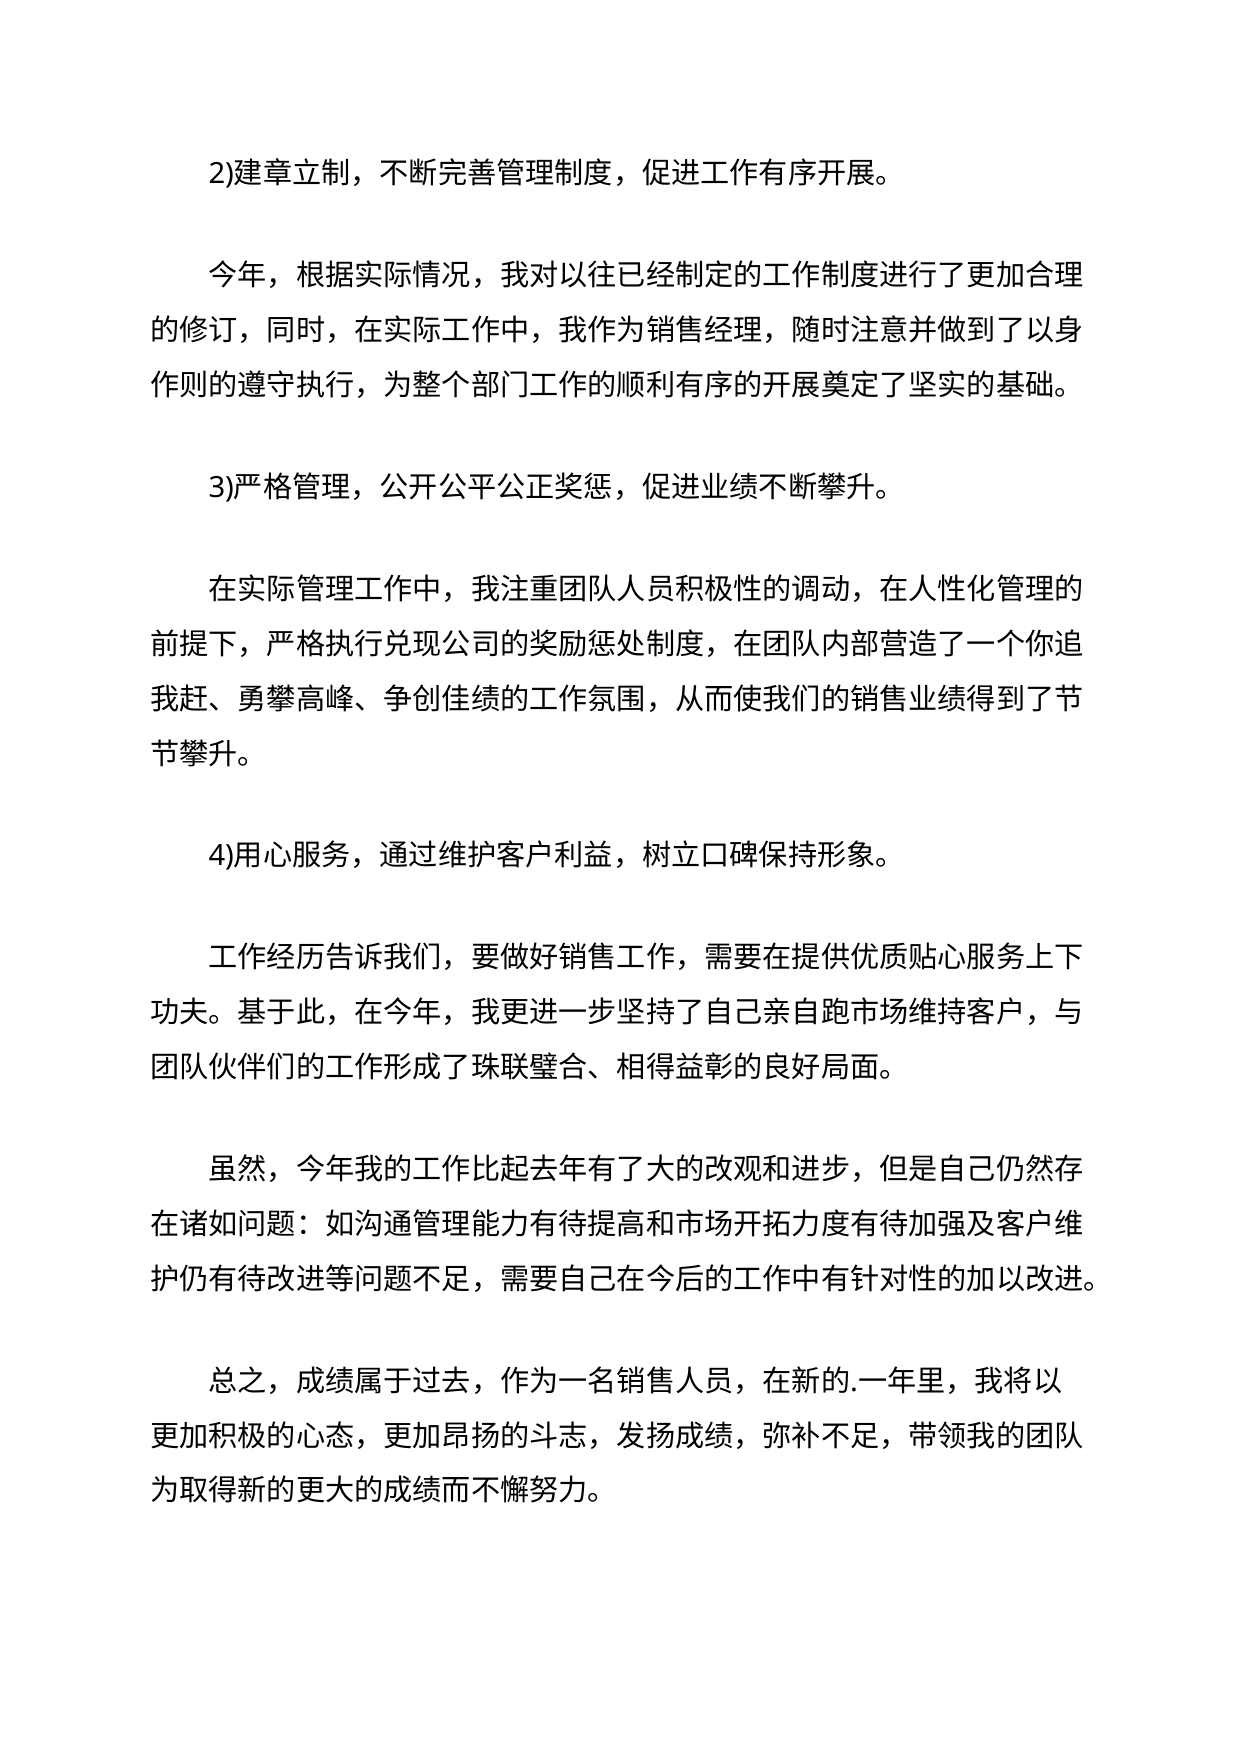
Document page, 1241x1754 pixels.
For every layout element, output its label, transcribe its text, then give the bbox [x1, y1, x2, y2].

text 总之，成绩属于过去，作为一名销售人员，在新的.一年里，我将以更加积极的心态，更加昂扬的斗志，发扬成绩，弥补不足，带领我的团队为取得新的更大的成绩而不懈努力。 [150, 1357, 1090, 1509]
text 在实际管理工作中，我注重团队人员积极性的调动，在人性化管理的前提下，严格执行兑现公司的奖励惩处制度，在团队内部营造了一个你追我赶、勇攀高峰、争创佳绩的工作氛围，从而使我们的销售业绩得到了节节攀升。 [150, 566, 1090, 772]
text 工作经历告诉我们，要做好销售工作，需要在提供优质贴心服务上下功夫。基于此，在今年，我更进一步坚持了自己亲自跑市场维持客户，与团队伙伴们的工作形成了珠联璧合、相得益彰的良好局面。 [150, 934, 1090, 1086]
text 虽然，今年我的工作比起去年有了大的改观和进步，但是自己仍然存在诸如问题：如沟通管理能力有待提高和市场开拓力度有待加强及客户维护仍有待改进等问题不足，需要自己在今后的工作中有针对性的加以改进。 [150, 1146, 1090, 1298]
text 4)用心服务，通过维护客户利益，树立口碑保持形象。 [150, 832, 1090, 874]
text 3)严格管理，公开公平公正奖惩，促进业绩不断攀升。 [150, 463, 1090, 506]
text 今年，根据实际情况，我对以往已经制定的工作制度进行了更加合理的修订，同时，在实际工作中，我作为销售经理，随时注意并做到了以身作则的遵守执行，为整个部门工作的顺利有序的开展奠定了坚实的基础。 [150, 252, 1090, 404]
text 2)建章立制，不断完善管理制度，促进工作有序开展。 [150, 150, 1090, 192]
